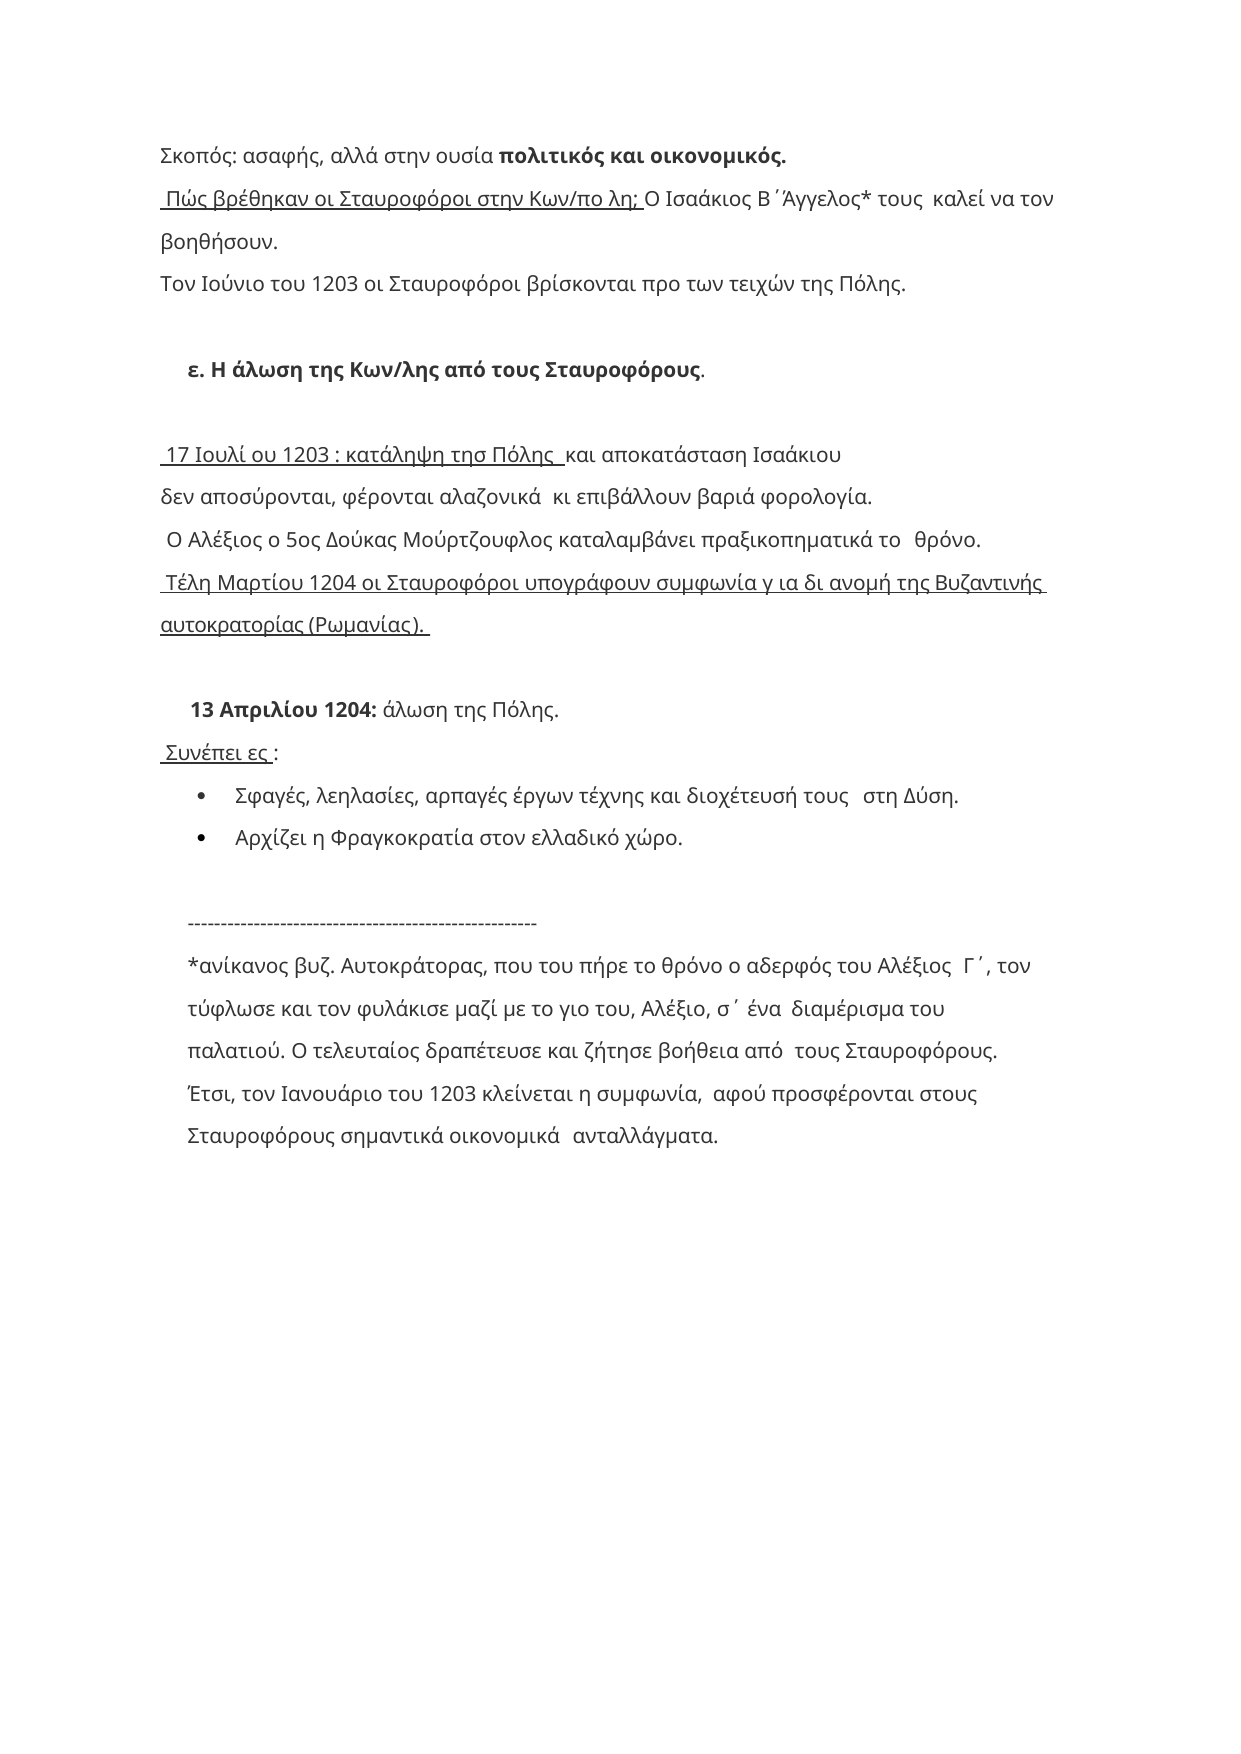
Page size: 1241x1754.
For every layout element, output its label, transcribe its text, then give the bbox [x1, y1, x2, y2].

text Τέλη Μαρτίου 1204 οι Σταυροφόροι υπογράφουν συμφωνία γ ια δι ανομή της Βυζαντινής αυτοκρατορίας (Ρωμανίας ). [160, 568, 1134, 639]
text 13 Απριλίου 1204: άλωση της Πόλης. [190, 696, 1065, 724]
list Σφαγές, λεηλασίες, αρπαγές έργων τέχνης και διοχέτευσή τους στη Δύση. [198, 781, 1134, 809]
text *ανίκανος βυζ. Αυτοκράτορας, που του πήρε το θρόνο ο αδερφός του Αλέξιος Γ΄, τον τύφλωσε και τον φυλάκισε μαζί με το γιο του, Αλέξιο, σ΄ ένα διαμέρισμα του παλατιού. Ο τελευταίος δραπέτευσε και ζήτησε βοήθεια από τους Σταυροφόρους. Έτσι, τον Ιανουάριο του 1203 κλείνεται η συμφωνία, αφού προσφέρονται στους Σταυροφόρους σημαντικά οικονομικά ανταλλάγματα. [187, 951, 1044, 1150]
text Ο Αλέξιος ο 5ος Δούκας Μούρτζουφλος καταλαμβάνει πραξικοπηματικά το θρόνο. [160, 525, 1134, 553]
text Πώς βρέθηκαν οι Σταυροφόροι στην Κων/πο λη; Ο Ισαάκιος Β΄Άγγελος* τους καλεί να τον βοηθήσουν. [160, 184, 1134, 255]
text Συνέπει ες : [160, 738, 1134, 767]
list Αρχίζει η Φραγκοκρατία στον ελλαδικό χώρο. [198, 823, 1134, 852]
subtitle ε. Η άλωση της Κων/λης από τους Σταυροφόρους. [187, 355, 1065, 383]
text Σκοπός: ασαφής, αλλά στην ουσία πολιτικός και οικονομικός. [160, 142, 1149, 170]
text δεν αποσύρονται, φέρονται αλαζονικά κι επιβάλλουν βαριά φορολογία. [160, 482, 1134, 511]
text Τον Ιούνιο του 1203 οι Σταυροφόροι βρίσκονται προ των τειχών της Πόλης. [160, 269, 1134, 298]
text ----------------------------------------------------- [187, 908, 1065, 937]
text 17 Ιουλί ου 1203 : κατάληψη τησ Πόλης και αποκατάσταση Ισαάκιου [160, 440, 1134, 468]
